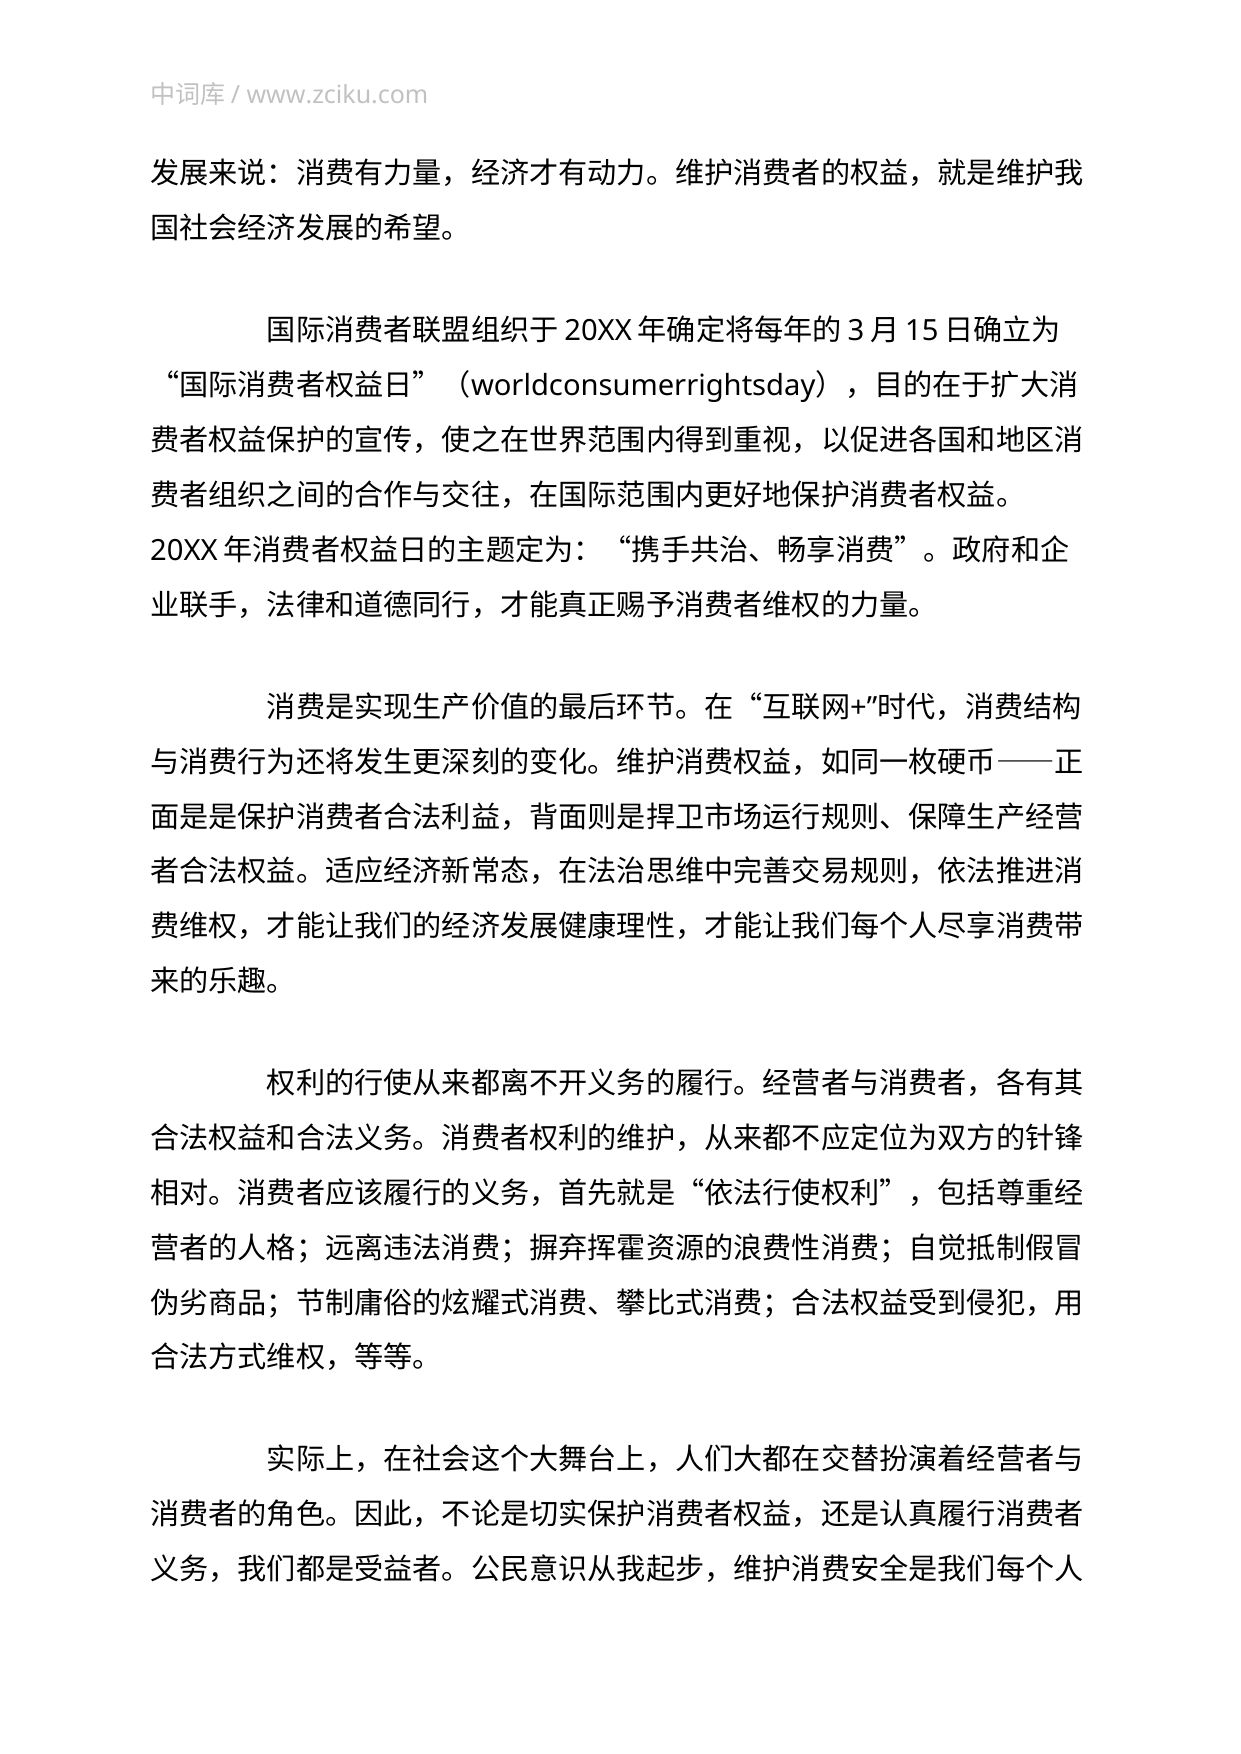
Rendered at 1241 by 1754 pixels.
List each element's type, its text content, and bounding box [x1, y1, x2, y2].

text 消费是实现生产价值的最后环节。在“互联网+”时代，消费结构与消费行为还将发生更深刻的变化。维护消费权益，如同一枚硬币——正面是是保护消费者合法利益，背面则是捍卫市场运行规则、保障生产经营者合法权益。适应经济新常态，在法治思维中完善交易规则，依法推进消费维权，才能让我们的经济发展健康理性，才能让我们每个人尽享消费带来的乐趣。 [150, 683, 1090, 1000]
text 权利的行使从来都离不开义务的履行。经营者与消费者，各有其合法权益和合法义务。消费者权利的维护，从来都不应定位为双方的针锋相对。消费者应该履行的义务，首先就是“依法行使权利”，包括尊重经营者的人格；远离违法消费；摒弃挥霍资源的浪费性消费；自觉抵制假冒伪劣商品；节制庸俗的炫耀式消费、攀比式消费；合法权益受到侵犯，用合法方式维权，等等。 [150, 1059, 1090, 1376]
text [150, 150, 1090, 247]
text 国际消费者联盟组织于20XX年确定将每年的3月15日确立为“国际消费者权益日”（worldconsumerrightsday），目的在于扩大消费者权益保护的宣传，使之在世界范围内得到重视，以促进各国和地区消费者组织之间的合作与交往，在国际范围内更好地保护消费者权益。20XX年消费者权益日的主题定为：“携手共治、畅享消费”。政府和企业联手，法律和道德同行，才能真正赐予消费者维权的力量。 [150, 307, 1090, 624]
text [150, 1436, 1090, 1588]
